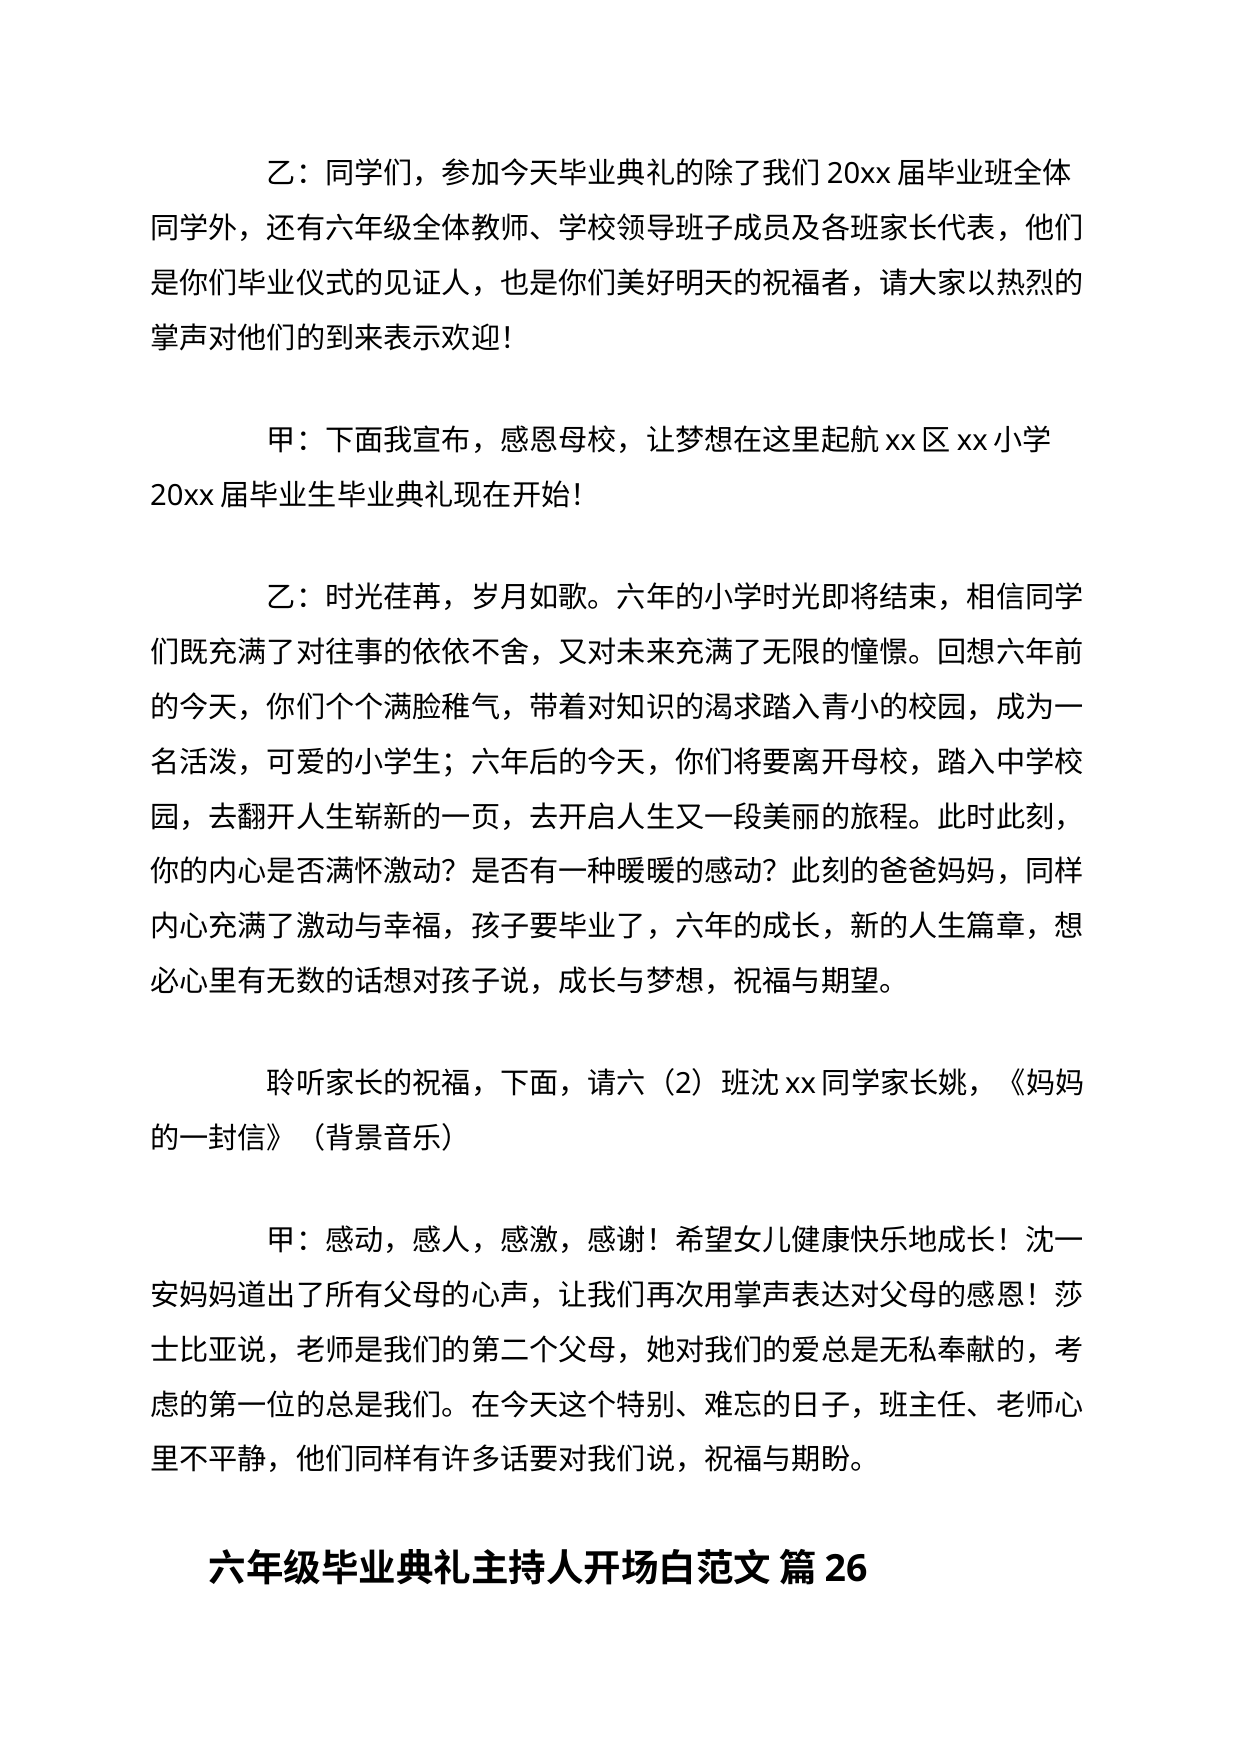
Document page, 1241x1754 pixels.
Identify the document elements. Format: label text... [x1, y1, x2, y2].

text 甲：感动，感人，感激，感谢！希望女儿健康快乐地成长！沈一安妈妈道出了所有父母的心声，让我们再次用掌声表达对父母的感恩！莎士比亚说，老师是我们的第二个父母，她对我们的爱总是无私奉献的，考虑的第一位的总是我们。在今天这个特别、难忘的日子，班主任、老师心里不平静，他们同样有许多话要对我们说，祝福与期盼。 [150, 1216, 1090, 1478]
text 聆听家长的祝福，下面，请六（2）班沈xx同学家长姚，《妈妈的一封信》（背景音乐） [150, 1059, 1090, 1157]
text 六年级毕业典礼主持人开场白范文 篇26 [150, 1538, 1090, 1592]
text 乙：同学们，参加今天毕业典礼的除了我们20xx届毕业班全体同学外，还有六年级全体教师、学校领导班子成员及各班家长代表，他们是你们毕业仪式的见证人，也是你们美好明天的祝福者，请大家以热烈的掌声对他们的到来表示欢迎！ [150, 150, 1090, 357]
text 乙：时光荏苒，岁月如歌。六年的小学时光即将结束，相信同学们既充满了对往事的依依不舍，又对未来充满了无限的憧憬。回想六年前的今天，你们个个满脸稚气，带着对知识的渴求踏入青小的校园，成为一名活泼，可爱的小学生；六年后的今天，你们将要离开母校，踏入中学校园，去翻开人生崭新的一页，去开启人生又一段美丽的旅程。此时此刻，你的内心是否满怀激动？是否有一种暖暖的感动？此刻的爸爸妈妈，同样内心充满了激动与幸福，孩子要毕业了，六年的成长，新的人生篇章，想必心里有无数的话想对孩子说，成长与梦想，祝福与期望。 [150, 573, 1090, 1000]
text 甲：下面我宣布，感恩母校，让梦想在这里起航xx区xx小学20xx届毕业生毕业典礼现在开始！ [150, 417, 1090, 514]
